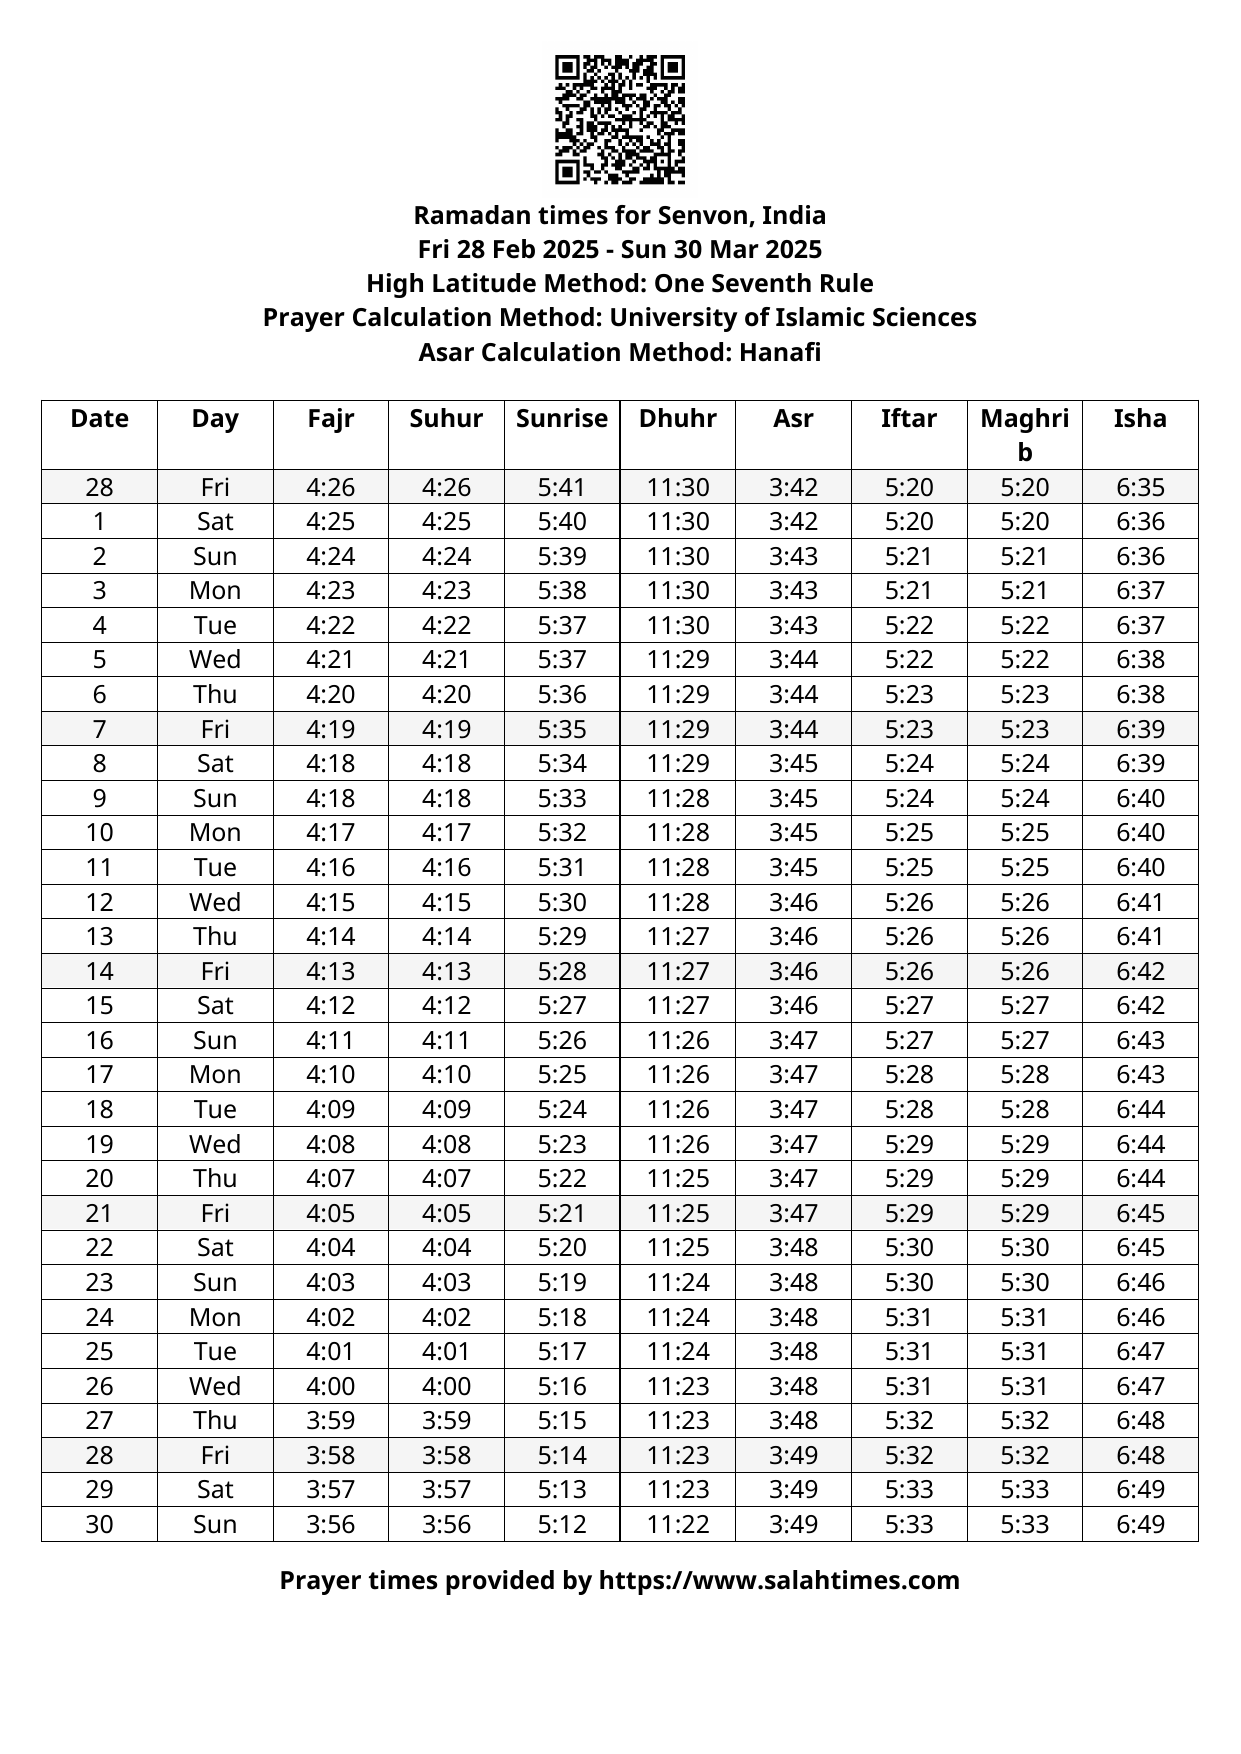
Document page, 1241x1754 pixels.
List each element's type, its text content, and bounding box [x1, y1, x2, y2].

table_cell 3:48 [736, 1265, 851, 1299]
table_cell 4:15 [389, 885, 504, 918]
table_header Date [42, 401, 157, 469]
table_cell Sat [158, 989, 273, 1022]
table_cell 5:33 [968, 1507, 1082, 1541]
table_cell 3:47 [736, 1161, 851, 1195]
table_cell 6:44 [1083, 1127, 1198, 1160]
table_cell 19 [42, 1127, 157, 1160]
table_cell 5:23 [968, 677, 1082, 711]
table_cell 4:14 [389, 919, 504, 953]
table_cell 5:26 [968, 919, 1082, 953]
table_cell 3:59 [274, 1404, 388, 1437]
table_cell 28 [42, 470, 157, 503]
table_cell 3:43 [736, 539, 851, 572]
table_cell 11:23 [621, 1438, 735, 1472]
table_cell 5:31 [852, 1369, 967, 1402]
table_cell 23 [42, 1265, 157, 1299]
table_cell 5:29 [852, 1161, 967, 1195]
table_cell 11:25 [621, 1161, 735, 1195]
table_cell 4:20 [274, 677, 388, 711]
table_cell 5:32 [505, 816, 619, 849]
table_cell 3:47 [736, 1092, 851, 1126]
table_cell 25 [42, 1334, 157, 1368]
table_cell 4:21 [274, 643, 388, 676]
table_cell 4:08 [389, 1127, 504, 1160]
table_cell 5:29 [968, 1127, 1082, 1160]
table_cell 6 [42, 677, 157, 711]
table_cell 5:25 [852, 850, 967, 884]
table_cell 5:17 [505, 1334, 619, 1368]
table_cell 5:37 [505, 608, 619, 642]
table_cell Sun [158, 1265, 273, 1299]
table_cell 5:21 [505, 1196, 619, 1229]
table_cell 5:21 [968, 574, 1082, 607]
table_cell 5:22 [505, 1161, 619, 1195]
table_cell 3:48 [736, 1334, 851, 1368]
table_header Isha [1083, 401, 1198, 469]
table_cell 6:40 [1083, 816, 1198, 849]
table_cell 5:24 [968, 781, 1082, 814]
table_cell 3:46 [736, 954, 851, 987]
table_cell 6:39 [1083, 712, 1198, 745]
table_cell 4:16 [274, 850, 388, 884]
table_cell 4:18 [389, 746, 504, 780]
table_cell 11:30 [621, 504, 735, 538]
table_cell 4:23 [274, 574, 388, 607]
table_cell 3:49 [736, 1438, 851, 1472]
table_cell 5:12 [505, 1507, 619, 1541]
table_cell 4:21 [389, 643, 504, 676]
table_cell 11:23 [621, 1369, 735, 1402]
table_cell 5:20 [852, 504, 967, 538]
table_header Maghrib [968, 401, 1082, 469]
table_cell 4:17 [389, 816, 504, 849]
table_cell 5:29 [852, 1196, 967, 1229]
table_cell 18 [42, 1092, 157, 1126]
table_cell 5:24 [852, 781, 967, 814]
table_cell 4:01 [274, 1334, 388, 1368]
table_cell 3:48 [736, 1231, 851, 1264]
table_cell 2 [42, 539, 157, 572]
table_cell 11:26 [621, 1058, 735, 1091]
table_cell 5:21 [852, 574, 967, 607]
table_cell 3:46 [736, 989, 851, 1022]
table_cell Sat [158, 746, 273, 780]
table_cell 5:27 [505, 989, 619, 1022]
table_cell 6:47 [1083, 1334, 1198, 1368]
table_cell 11:30 [621, 539, 735, 572]
table_cell 11:30 [621, 470, 735, 503]
table_cell 5:29 [852, 1127, 967, 1160]
table_cell 3:44 [736, 712, 851, 745]
table_cell 5:21 [968, 539, 1082, 572]
table_cell 5:32 [968, 1438, 1082, 1472]
table_cell 5:28 [852, 1058, 967, 1091]
table_cell 5:27 [852, 989, 967, 1022]
table_cell 3:45 [736, 816, 851, 849]
table_cell 6:44 [1083, 1092, 1198, 1126]
table_cell 5:30 [852, 1265, 967, 1299]
table_cell 4:19 [274, 712, 388, 745]
table_cell 3:44 [736, 643, 851, 676]
table_cell 26 [42, 1369, 157, 1402]
table_cell 4:20 [389, 677, 504, 711]
table_cell 5:20 [968, 504, 1082, 538]
table_cell 6:36 [1083, 539, 1198, 572]
table_cell 5:30 [505, 885, 619, 918]
table_cell Mon [158, 1300, 273, 1333]
table_cell Thu [158, 1404, 273, 1437]
table_cell 5:26 [852, 919, 967, 953]
table_cell 3:42 [736, 504, 851, 538]
table_cell 4:10 [274, 1058, 388, 1091]
table_cell 3:48 [736, 1300, 851, 1333]
table_cell 4:24 [389, 539, 504, 572]
table_cell 5:18 [505, 1300, 619, 1333]
table_cell 3:59 [389, 1404, 504, 1437]
table_cell 11:29 [621, 746, 735, 780]
table_cell 4:26 [274, 470, 388, 503]
table_cell 3:57 [389, 1473, 504, 1506]
table_cell Sat [158, 504, 273, 538]
table_cell 5:23 [968, 712, 1082, 745]
table_cell 4:18 [389, 781, 504, 814]
table_cell 8 [42, 746, 157, 780]
table_cell 4:11 [274, 1023, 388, 1057]
table_cell 5:24 [852, 746, 967, 780]
table_cell 5:27 [968, 1023, 1082, 1057]
table_cell 4:01 [389, 1334, 504, 1368]
table_cell 5:25 [968, 816, 1082, 849]
table_cell 4:03 [389, 1265, 504, 1299]
table_cell 4:18 [274, 781, 388, 814]
table_cell 3:49 [736, 1473, 851, 1506]
table_cell 6:40 [1083, 850, 1198, 884]
table_cell 5:33 [852, 1473, 967, 1506]
table_cell 5:38 [505, 574, 619, 607]
table_header Suhur [389, 401, 504, 469]
table_cell 16 [42, 1023, 157, 1057]
table_cell 5:32 [852, 1404, 967, 1437]
table_cell 5:30 [968, 1265, 1082, 1299]
text High Latitude Method: One Seventh Rule [42, 266, 1198, 300]
table_cell 6:44 [1083, 1161, 1198, 1195]
table_cell 5:31 [852, 1300, 967, 1333]
table_cell 24 [42, 1300, 157, 1333]
table_cell Tue [158, 850, 273, 884]
table_cell 4:22 [389, 608, 504, 642]
table_cell 5:25 [852, 816, 967, 849]
table_cell 5:33 [505, 781, 619, 814]
table_cell Wed [158, 1369, 273, 1402]
table_cell 4:04 [274, 1231, 388, 1264]
table_cell 11:29 [621, 643, 735, 676]
table_cell Wed [158, 1127, 273, 1160]
table_cell 6:37 [1083, 608, 1198, 642]
table_cell 3:43 [736, 608, 851, 642]
table_cell 5:19 [505, 1265, 619, 1299]
table_cell 4 [42, 608, 157, 642]
table_cell 3:57 [274, 1473, 388, 1506]
table_cell 5:31 [505, 850, 619, 884]
table_cell Fri [158, 954, 273, 987]
table_cell 5:20 [852, 470, 967, 503]
table_cell 6:39 [1083, 746, 1198, 780]
table_cell 6:37 [1083, 574, 1198, 607]
table_cell 5:22 [968, 608, 1082, 642]
table_cell 5:26 [852, 885, 967, 918]
table_cell 11:25 [621, 1231, 735, 1264]
table_cell 11:30 [621, 608, 735, 642]
table_cell 5:23 [505, 1127, 619, 1160]
table_cell 3:47 [736, 1196, 851, 1229]
table_cell 6:41 [1083, 885, 1198, 918]
table_cell 11:27 [621, 954, 735, 987]
table_cell 5:23 [852, 712, 967, 745]
table_cell Tue [158, 1092, 273, 1126]
table_cell 10 [42, 816, 157, 849]
table_cell Wed [158, 643, 273, 676]
table_cell 11:27 [621, 989, 735, 1022]
table_cell 11:28 [621, 781, 735, 814]
table_cell 6:42 [1083, 989, 1198, 1022]
table_cell 6:42 [1083, 954, 1198, 987]
table_cell 4:05 [389, 1196, 504, 1229]
table_cell 17 [42, 1058, 157, 1091]
table_cell 4:00 [274, 1369, 388, 1402]
table_cell 5:28 [852, 1092, 967, 1126]
table_cell 5:23 [852, 677, 967, 711]
table_cell 5:14 [505, 1438, 619, 1472]
text Prayer Calculation Method: University of Islamic Sciences [42, 300, 1198, 334]
table_cell 3:56 [274, 1507, 388, 1541]
table_cell 5 [42, 643, 157, 676]
table_cell Mon [158, 574, 273, 607]
table_cell 4:15 [274, 885, 388, 918]
table_cell 6:45 [1083, 1231, 1198, 1264]
table_cell 5:29 [505, 919, 619, 953]
table_cell 5:31 [968, 1334, 1082, 1368]
table_cell 11:27 [621, 919, 735, 953]
table_cell 4:12 [389, 989, 504, 1022]
table_cell 4:10 [389, 1058, 504, 1091]
table_cell 5:20 [968, 470, 1082, 503]
table_cell 11:24 [621, 1334, 735, 1368]
table_cell 5:33 [968, 1473, 1082, 1506]
table_cell 11:24 [621, 1265, 735, 1299]
table_cell 3:58 [389, 1438, 504, 1472]
table_cell 5:27 [852, 1023, 967, 1057]
table_cell 11:28 [621, 816, 735, 849]
table_cell 12 [42, 885, 157, 918]
table_cell 4:25 [389, 504, 504, 538]
table_cell 5:30 [852, 1231, 967, 1264]
table_cell 21 [42, 1196, 157, 1229]
table_cell 5:29 [968, 1161, 1082, 1195]
table_cell 4:09 [274, 1092, 388, 1126]
table_cell Sun [158, 1507, 273, 1541]
table_cell Fri [158, 470, 273, 503]
table_header Fajr [274, 401, 388, 469]
table_cell 4:24 [274, 539, 388, 572]
table_cell Fri [158, 1438, 273, 1472]
table_cell 5:31 [968, 1369, 1082, 1402]
table_cell 11:28 [621, 850, 735, 884]
table_cell 4:02 [274, 1300, 388, 1333]
table_cell 4:14 [274, 919, 388, 953]
table_cell 6:38 [1083, 643, 1198, 676]
table_cell 4:05 [274, 1196, 388, 1229]
table_cell 11:23 [621, 1473, 735, 1506]
table_cell 4:13 [274, 954, 388, 987]
table_cell 3 [42, 574, 157, 607]
table_cell 11:23 [621, 1404, 735, 1437]
table_cell 3:42 [736, 470, 851, 503]
table_cell 22 [42, 1231, 157, 1264]
table_cell 5:34 [505, 746, 619, 780]
table_cell Sat [158, 1473, 273, 1506]
table_cell 4:07 [389, 1161, 504, 1195]
table_cell 5:22 [852, 608, 967, 642]
table_cell 5:41 [505, 470, 619, 503]
table_cell Sun [158, 1023, 273, 1057]
table_cell 6:47 [1083, 1369, 1198, 1402]
table_cell 5:37 [505, 643, 619, 676]
table_cell 5:36 [505, 677, 619, 711]
table_cell 11:26 [621, 1127, 735, 1160]
table_cell 4:26 [389, 470, 504, 503]
table_cell 11:25 [621, 1196, 735, 1229]
table_cell 6:46 [1083, 1265, 1198, 1299]
table_header Asr [736, 401, 851, 469]
table_cell 4:07 [274, 1161, 388, 1195]
table_cell 5:39 [505, 539, 619, 572]
table_cell 5:28 [968, 1092, 1082, 1126]
table_cell 5:26 [968, 954, 1082, 987]
table_cell Mon [158, 816, 273, 849]
table_cell 6:45 [1083, 1196, 1198, 1229]
table_cell 4:23 [389, 574, 504, 607]
table_cell 4:03 [274, 1265, 388, 1299]
table_cell Thu [158, 1161, 273, 1195]
table_cell 7 [42, 712, 157, 745]
table_cell 5:25 [505, 1058, 619, 1091]
table_cell 6:48 [1083, 1438, 1198, 1472]
table_header Day [158, 401, 273, 469]
table_cell 6:43 [1083, 1058, 1198, 1091]
table_cell 3:49 [736, 1507, 851, 1541]
table_cell 14 [42, 954, 157, 987]
table_cell 9 [42, 781, 157, 814]
table_cell Mon [158, 1058, 273, 1091]
table_cell 5:16 [505, 1369, 619, 1402]
table_cell 28 [42, 1438, 157, 1472]
table_cell 5:31 [968, 1300, 1082, 1333]
table_cell 4:17 [274, 816, 388, 849]
table_cell 5:31 [852, 1334, 967, 1368]
table_cell 5:28 [968, 1058, 1082, 1091]
table_cell 5:33 [852, 1507, 967, 1541]
table_cell 1 [42, 504, 157, 538]
table_cell Sat [158, 1231, 273, 1264]
table_cell 11:29 [621, 712, 735, 745]
table_cell Tue [158, 608, 273, 642]
table_cell 4:09 [389, 1092, 504, 1126]
table_cell 5:26 [968, 885, 1082, 918]
table_cell 5:30 [968, 1231, 1082, 1264]
table_cell 6:40 [1083, 781, 1198, 814]
table_cell Wed [158, 885, 273, 918]
table_cell 4:25 [274, 504, 388, 538]
table_cell 5:25 [968, 850, 1082, 884]
table_cell 3:56 [389, 1507, 504, 1541]
table_cell 3:48 [736, 1369, 851, 1402]
table_cell 11:26 [621, 1023, 735, 1057]
table_cell Fri [158, 1196, 273, 1229]
table_cell 11:22 [621, 1507, 735, 1541]
table_cell Sun [158, 539, 273, 572]
table_cell 5:13 [505, 1473, 619, 1506]
table_cell 3:45 [736, 746, 851, 780]
table_cell 5:24 [505, 1092, 619, 1126]
table_cell Thu [158, 677, 273, 711]
table_cell 6:49 [1083, 1507, 1198, 1541]
table_cell 5:15 [505, 1404, 619, 1437]
text Prayer times provided by https://www.salahtimes.com [42, 1563, 1198, 1597]
table_cell 5:28 [505, 954, 619, 987]
table_cell 3:47 [736, 1058, 851, 1091]
table_cell Thu [158, 919, 273, 953]
table_cell 4:13 [389, 954, 504, 987]
table_cell 4:02 [389, 1300, 504, 1333]
table_cell Fri [158, 712, 273, 745]
table_cell 6:35 [1083, 470, 1198, 503]
table_cell 3:58 [274, 1438, 388, 1472]
table_cell 11:30 [621, 574, 735, 607]
picture [542, 41, 699, 198]
table_cell 4:00 [389, 1369, 504, 1402]
table_cell 4:11 [389, 1023, 504, 1057]
table_cell 5:32 [852, 1438, 967, 1472]
table_cell 6:43 [1083, 1023, 1198, 1057]
table_cell 5:21 [852, 539, 967, 572]
table_cell 4:12 [274, 989, 388, 1022]
table_cell 27 [42, 1404, 157, 1437]
table_cell 3:47 [736, 1127, 851, 1160]
table_header Dhuhr [621, 401, 735, 469]
table_cell 11:26 [621, 1092, 735, 1126]
table_cell 5:29 [968, 1196, 1082, 1229]
table_cell 6:48 [1083, 1404, 1198, 1437]
table_header Iftar [852, 401, 967, 469]
table_cell 30 [42, 1507, 157, 1541]
table_cell 3:46 [736, 919, 851, 953]
table_cell 6:38 [1083, 677, 1198, 711]
table_cell 3:47 [736, 1023, 851, 1057]
table_cell 3:45 [736, 781, 851, 814]
table_cell 5:27 [968, 989, 1082, 1022]
table_cell 20 [42, 1161, 157, 1195]
table_cell 6:41 [1083, 919, 1198, 953]
table_cell 5:22 [852, 643, 967, 676]
table_cell 4:08 [274, 1127, 388, 1160]
table_cell 5:24 [968, 746, 1082, 780]
table_cell 5:32 [968, 1404, 1082, 1437]
text Ramadan times for Senvon, India [42, 198, 1198, 232]
table_cell 6:46 [1083, 1300, 1198, 1333]
table_cell 4:18 [274, 746, 388, 780]
table_cell 11:28 [621, 885, 735, 918]
table_cell 3:44 [736, 677, 851, 711]
table_cell 3:43 [736, 574, 851, 607]
table_header Sunrise [505, 401, 619, 469]
table_cell 4:16 [389, 850, 504, 884]
table_cell 11:24 [621, 1300, 735, 1333]
table_cell 4:19 [389, 712, 504, 745]
table_cell 11:29 [621, 677, 735, 711]
table_cell 3:45 [736, 850, 851, 884]
table_cell 3:46 [736, 885, 851, 918]
table_cell 4:04 [389, 1231, 504, 1264]
table_cell 11 [42, 850, 157, 884]
table_cell Sun [158, 781, 273, 814]
text Fri 28 Feb 2025 - Sun 30 Mar 2025 [42, 232, 1198, 266]
table_cell 4:22 [274, 608, 388, 642]
table_cell 29 [42, 1473, 157, 1506]
table_cell 3:48 [736, 1404, 851, 1437]
table_cell 5:22 [968, 643, 1082, 676]
text Asar Calculation Method: Hanafi [42, 334, 1198, 368]
table_cell 15 [42, 989, 157, 1022]
table_cell Tue [158, 1334, 273, 1368]
table_cell 5:40 [505, 504, 619, 538]
table_cell 5:20 [505, 1231, 619, 1264]
table_cell 5:35 [505, 712, 619, 745]
table_cell 5:26 [505, 1023, 619, 1057]
table_cell 5:26 [852, 954, 967, 987]
table_cell 13 [42, 919, 157, 953]
table_cell 6:49 [1083, 1473, 1198, 1506]
table_cell 6:36 [1083, 504, 1198, 538]
